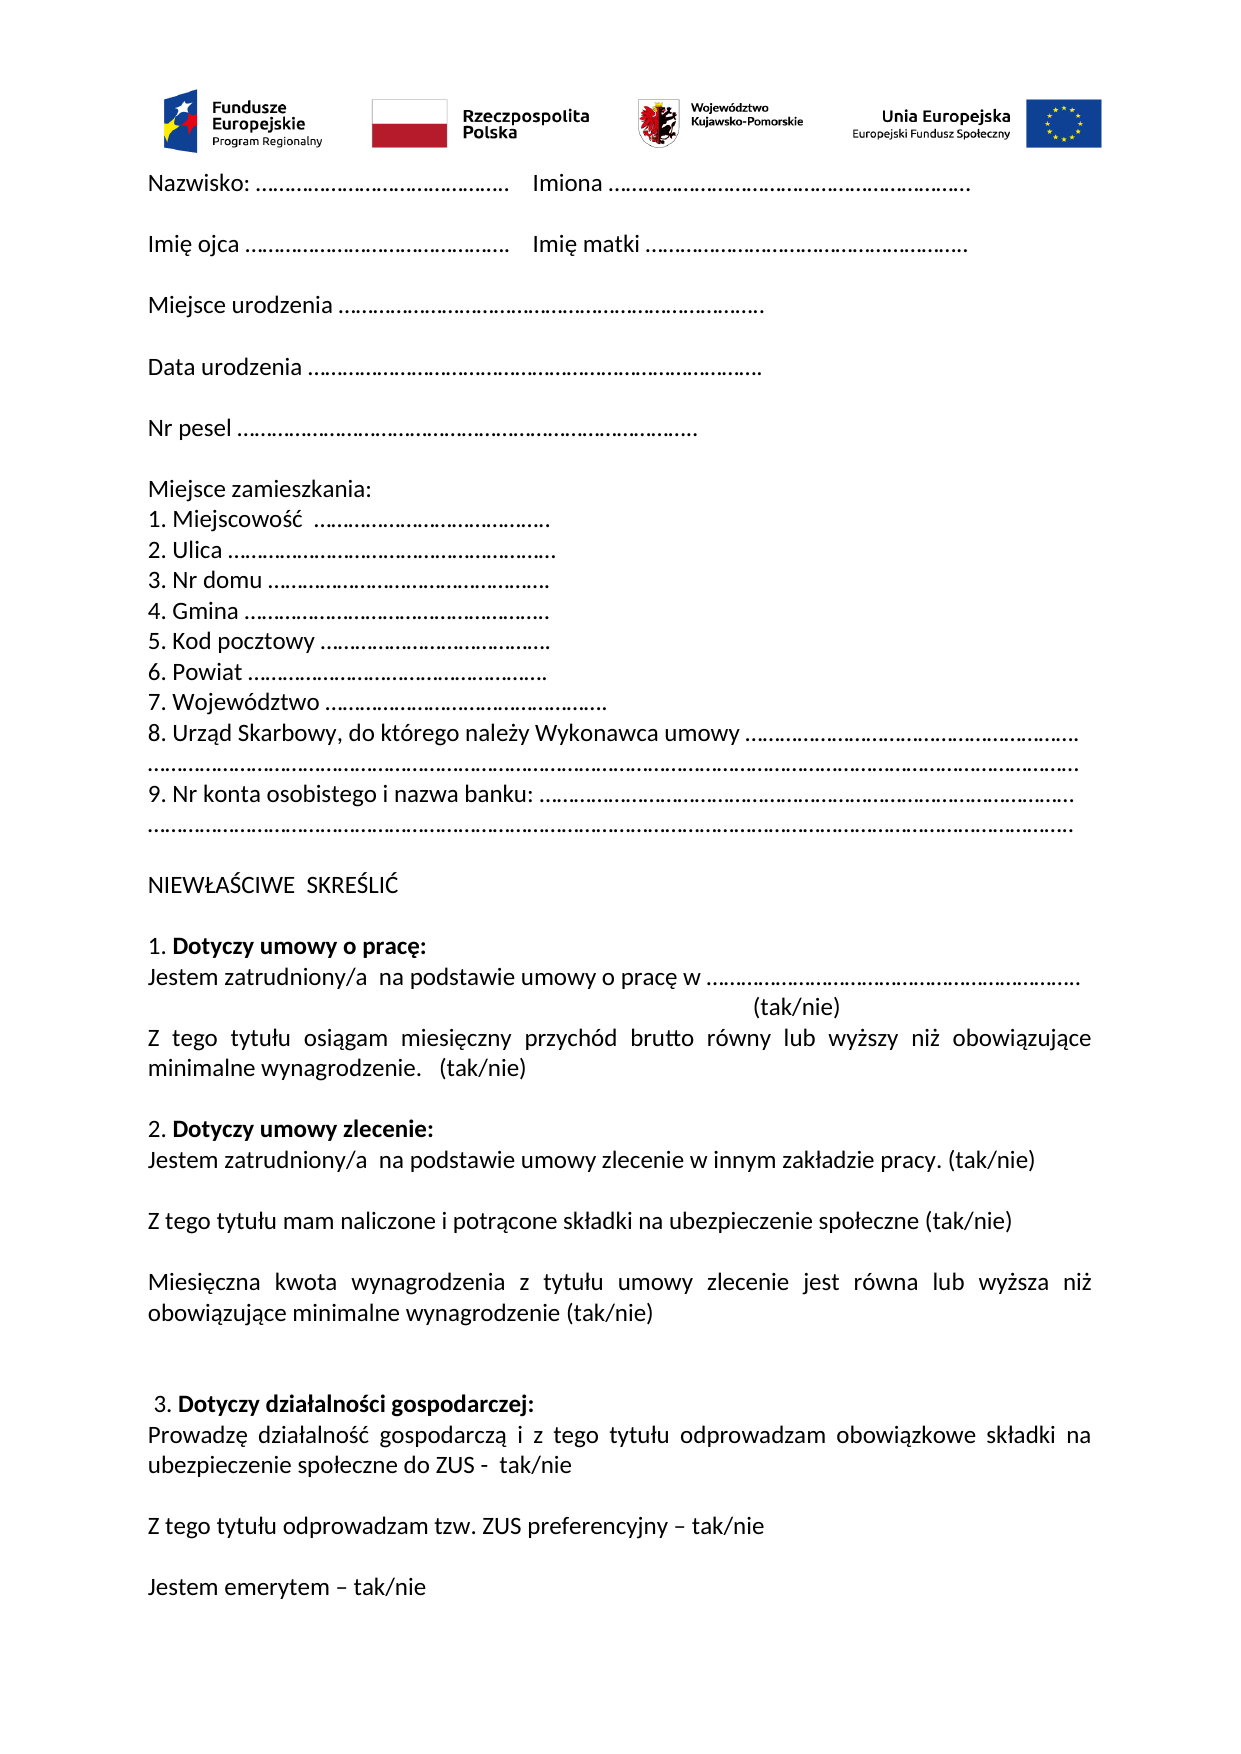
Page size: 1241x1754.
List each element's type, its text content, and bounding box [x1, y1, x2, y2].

text 1. Dotyczy umowy o pracę: [148, 931, 1093, 961]
text Jestem zatrudniony/a na podstawie umowy zlecenie w innym zakładzie pracy. (tak/nie) [148, 1144, 1093, 1175]
text Prowadzę działalność gospodarczą i z tego tytułu odprowadzam obowiązkowe składki na ubezpieczenie społeczne do ZUS - tak/nie [148, 1419, 1093, 1480]
text 7. Województwo …………………………………………. [148, 686, 1093, 717]
text Z tego tytułu odprowadzam tzw. ZUS preferencyjny – tak/nie [148, 1510, 1093, 1541]
text 3. Dotyczy działalności gospodarczej: [148, 1388, 1093, 1419]
text Data urodzenia ……………………………………………………………………. [148, 351, 1093, 381]
text Z tego tytułu mam naliczone i potrącone składki na ubezpieczenie społeczne (tak/nie) [148, 1205, 1093, 1236]
text Imię ojca ………………………………………. Imię matki ……………………………………………….. [148, 228, 1093, 259]
text 2. Ulica ………………………………………………… [148, 534, 1093, 564]
text NIEWŁAŚCIWE SKREŚLIĆ [148, 869, 1093, 900]
text 3. Nr domu …………………………………………. [148, 564, 1093, 595]
text Miejsce urodzenia ……………………………………………………………….. [148, 289, 1093, 320]
text Nr pesel …………………………………………………………………….. [148, 412, 1093, 442]
text Z tego tytułu osiągam miesięczny przychód brutto równy lub wyższy niż obowiązujące minimalne wynagrodzenie. (tak/nie) [148, 1022, 1093, 1083]
text (tak/nie) [148, 992, 1093, 1022]
text 6. Powiat ……………………………………………. [148, 656, 1093, 686]
text ……………………………………………………………………………………………………………………………………………… [148, 747, 1093, 778]
text Nazwisko: …………………………………….. Imiona ……………………………………………………… [148, 168, 1093, 198]
text Jestem zatrudniony/a na podstawie umowy o pracę w ……………………………………………………….. [148, 961, 1093, 992]
text 1. Miejscowość ………………………………….. [148, 503, 1093, 534]
text Jestem emerytem – tak/nie [148, 1571, 1093, 1602]
text 9. Nr konta osobistego i nazwa banku: ………………………………………………………………………………… [148, 778, 1093, 808]
text …………………………………………………………………………………………………………………………………………….. [148, 808, 1093, 839]
text Miejsce zamieszkania: [148, 473, 1093, 503]
text 5. Kod pocztowy …………………………………. [148, 625, 1093, 656]
text 8. Urząd Skarbowy, do którego należy Wykonawca umowy …………………………………………………. [148, 717, 1093, 747]
text Miesięczna kwota wynagrodzenia z tytułu umowy zlecenie jest równa lub wyższa niż obowiązujące minimalne wynagrodzenie (tak/nie) [148, 1266, 1093, 1327]
text 2. Dotyczy umowy zlecenie: [148, 1114, 1093, 1144]
text 4. Gmina …………………………………………….. [148, 595, 1093, 625]
picture [147, 73, 1118, 168]
